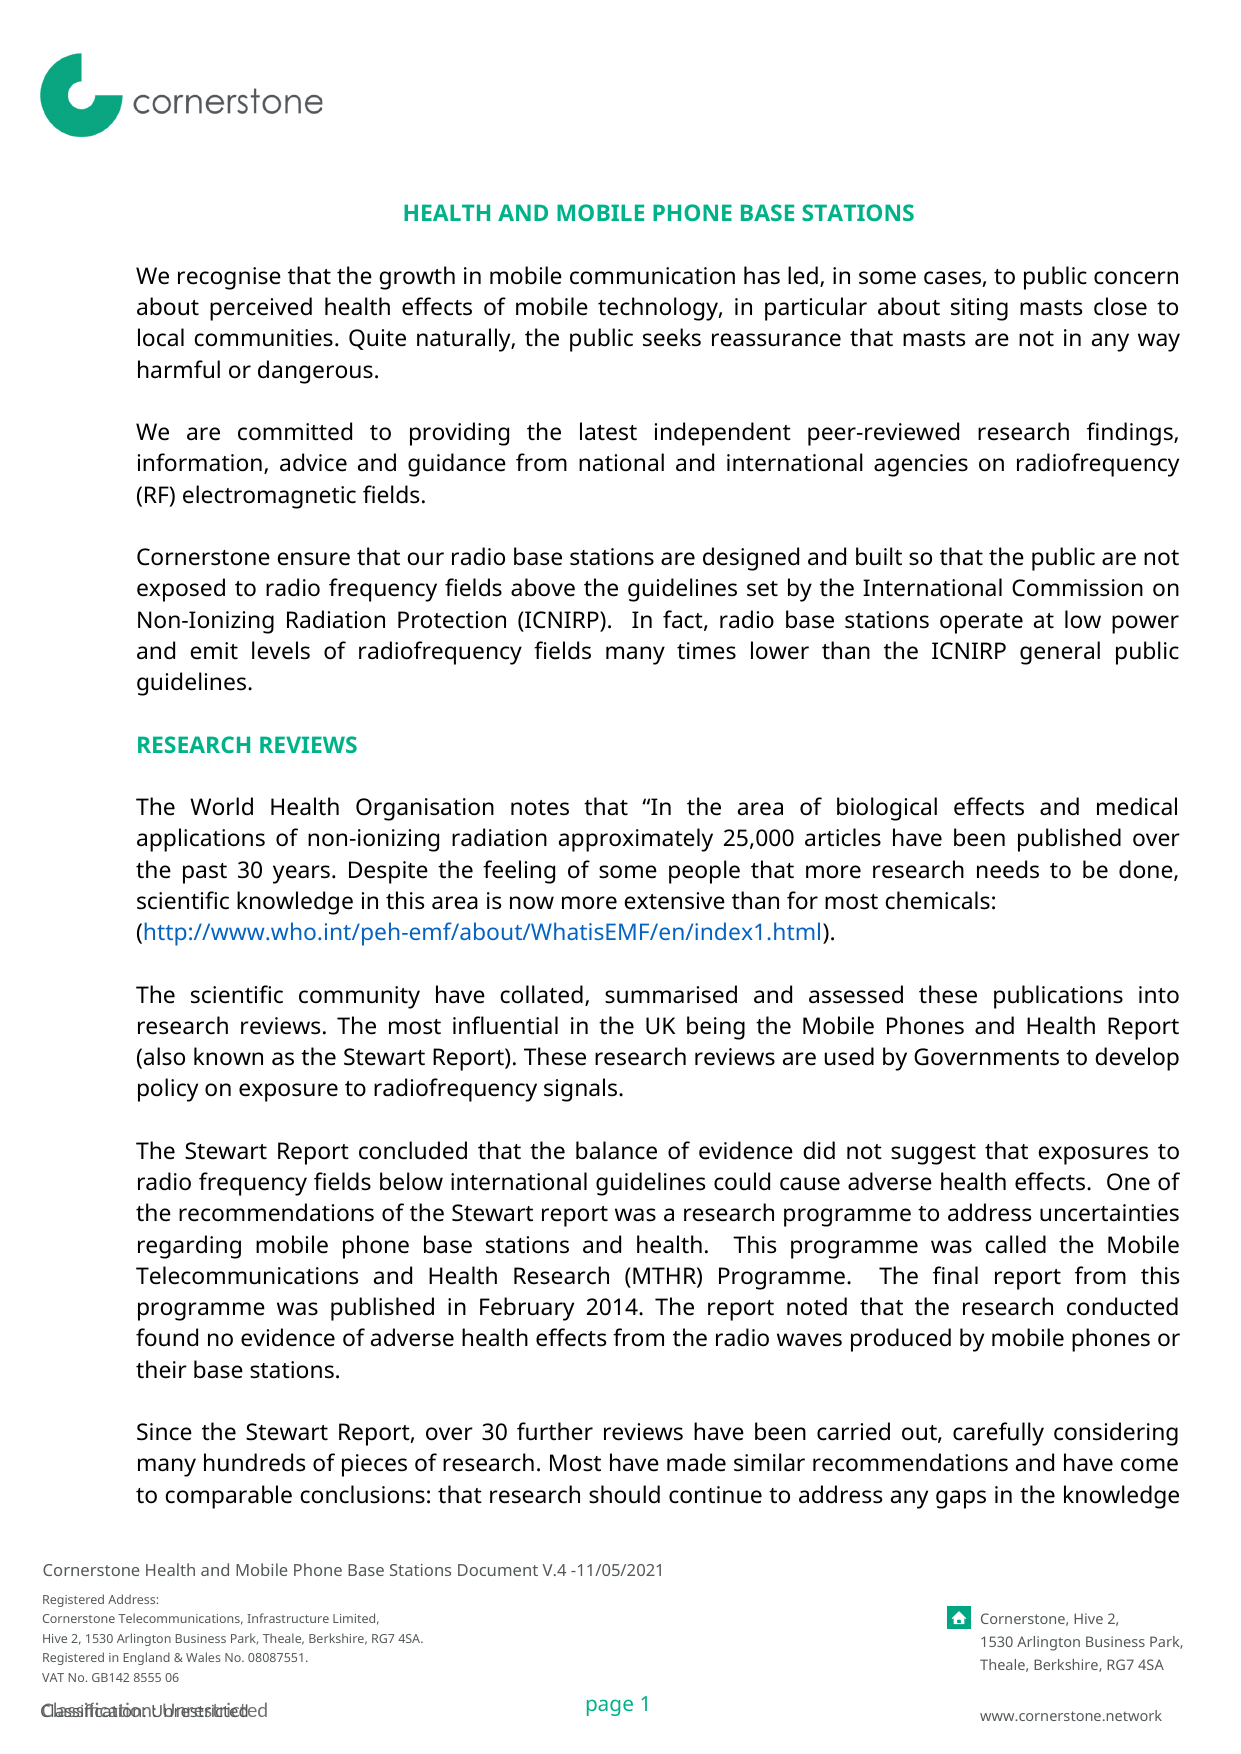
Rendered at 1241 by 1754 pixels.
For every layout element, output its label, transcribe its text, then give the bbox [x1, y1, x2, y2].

text The Stewart Report concluded that the balance of evidence did not suggest that exposures to radio frequency fields below international guidelines could cause adverse health effects. One of the recommendations of the Stewart report was a research programme to address uncertainties regarding mobile phone base stations and health. This programme was called the Mobile Telecommunications and Health Research (MTHR) Programme. The final report from this programme was published in February 2014. The report noted that the research conducted found no evidence of adverse health effects from the radio waves produced by mobile phones or their base stations. [136, 1135, 1181, 1385]
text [136, 1416, 1181, 1510]
text (http://www.who.int/peh-emf/about/WhatisEMF/en/index1.html). [136, 916, 1181, 947]
text Cornerstone ensure that our radio base stations are designed and built so that the public are not exposed to radio frequency fields above the guidelines set by the International Commission on Non-Ionizing Radiation Protection (ICNIRP). In fact, radio base stations operate at low power and emit levels of radiofrequency fields many times lower than the ICNIRP general public guidelines. [136, 541, 1181, 697]
picture [40, 53, 323, 137]
text We recognise that the growth in mobile communication has led, in some cases, to public concern about perceived health effects of mobile technology, in particular about siting masts close to local communities. Quite naturally, the public seeks reassurance that masts are not in any way harmful or dangerous. [136, 260, 1181, 385]
text RESEARCH REVIEWS [136, 729, 1181, 760]
text The scientific community have collated, summarised and assessed these publications into research reviews. The most influential in the UK being the Mobile Phones and Health Report (also known as the Stewart Report). These research reviews are used by Governments to develop policy on exposure to radiofrequency signals. [136, 979, 1181, 1104]
text The World Health Organisation notes that “In the area of biological effects and medical applications of non-ionizing radiation approximately 25,000 articles have been published over the past 30 years. Despite the feeling of some people that more research needs to be done, scientific knowledge in this area is now more extensive than for most chemicals: [136, 791, 1181, 916]
text HEALTH AND MOBILE PHONE BASE STATIONS [136, 197, 1181, 229]
text We are committed to providing the latest independent peer-reviewed research findings, information, advice and guidance from national and international agencies on radiofrequency (RF) electromagnetic fields. [136, 416, 1181, 510]
